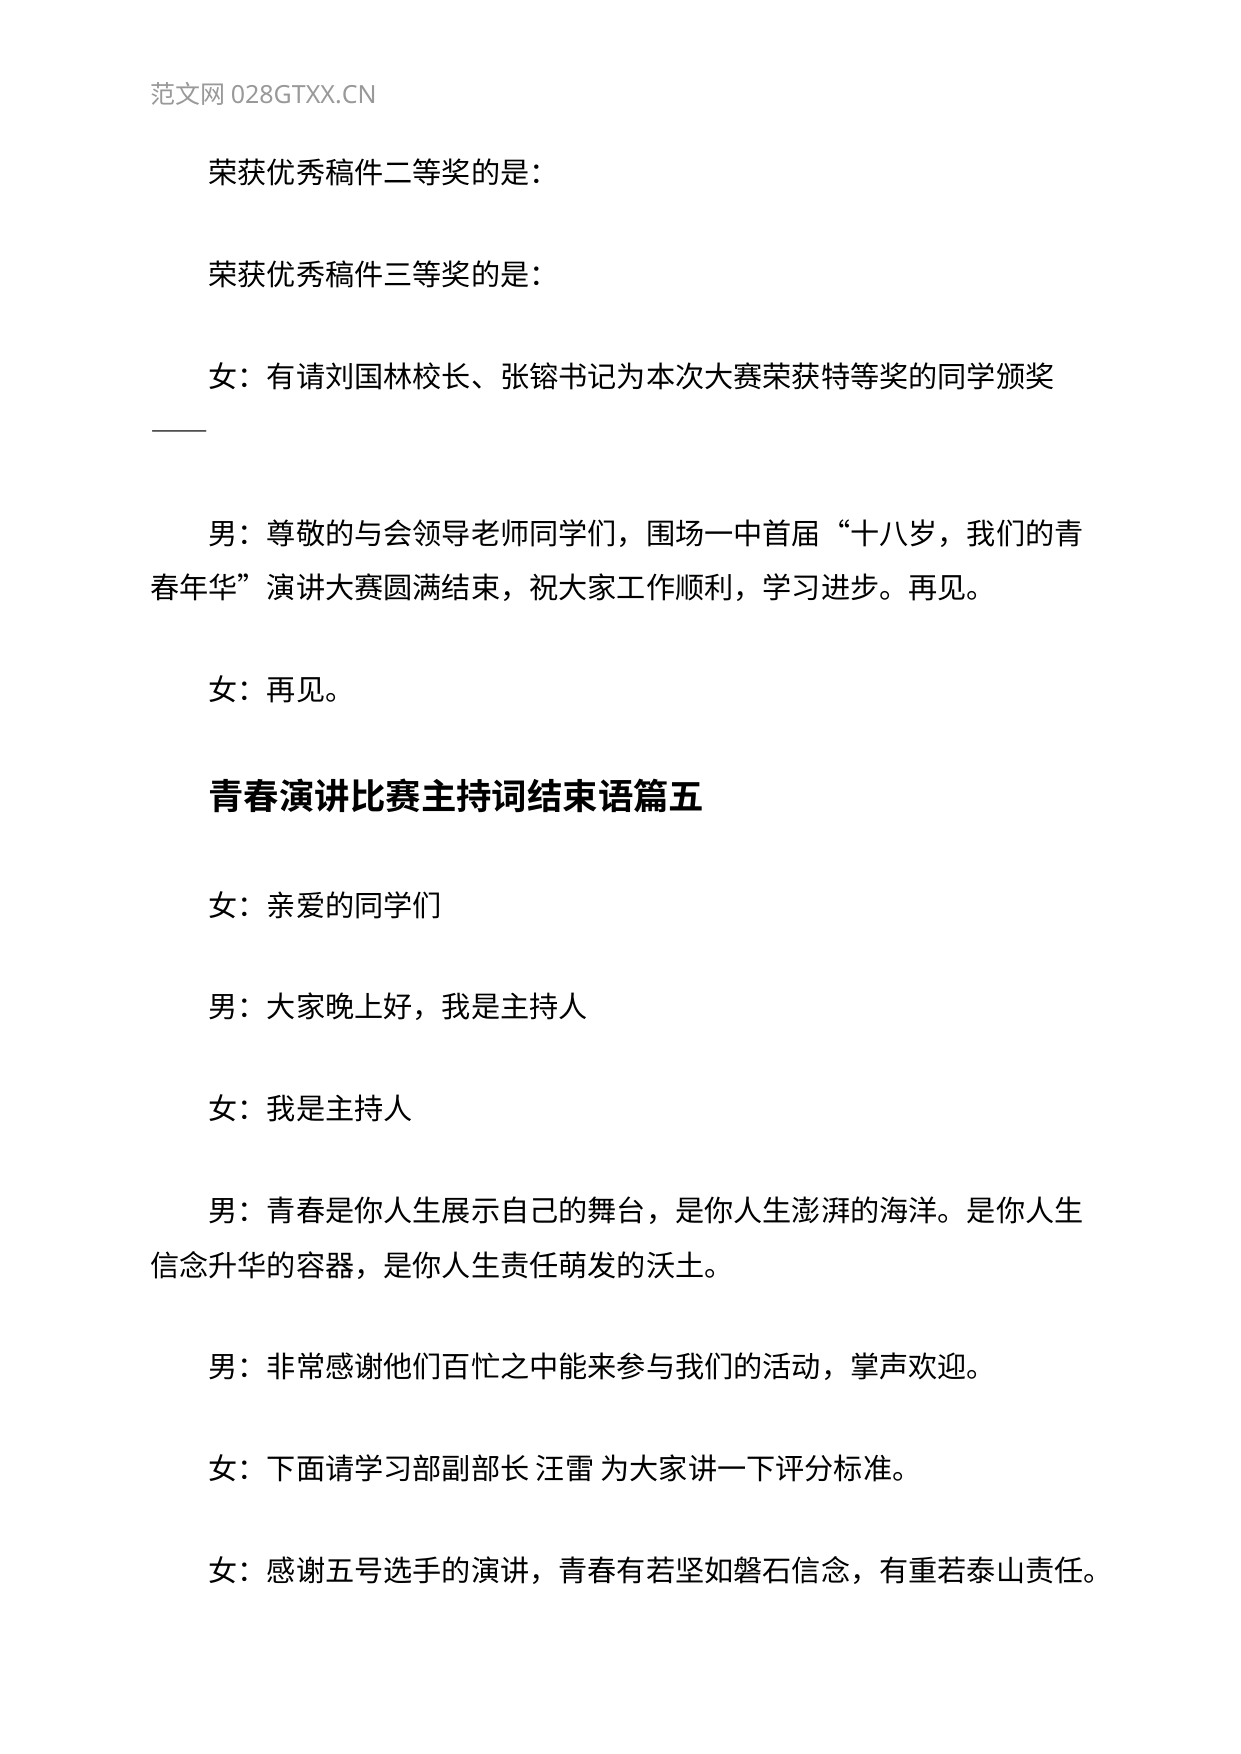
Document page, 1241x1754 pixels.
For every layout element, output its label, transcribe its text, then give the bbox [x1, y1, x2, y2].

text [150, 1548, 1090, 1590]
text 青春演讲比赛主持词结束语篇五 [150, 769, 1090, 820]
text 男：非常感谢他们百忙之中能来参与我们的活动，掌声欢迎。 [150, 1344, 1090, 1386]
text 男：尊敬的与会领导老师同学们，围场一中首届“十八岁，我们的青春年华”演讲大赛圆满结束，祝大家工作顺利，学习进步。再见。 [150, 510, 1090, 607]
text 女：下面请学习部副部长 汪雷 为大家讲一下评分标准。 [150, 1446, 1090, 1488]
text 女：亲爱的同学们 [150, 882, 1090, 924]
text 女：我是主持人 [150, 1086, 1090, 1128]
text 男：青春是你人生展示自己的舞台，是你人生澎湃的海洋。是你人生信念升华的容器，是你人生责任萌发的沃土。 [150, 1187, 1090, 1284]
text 女：再见。 [150, 667, 1090, 709]
text 男：大家晚上好，我是主持人 [150, 984, 1090, 1026]
text 荣获优秀稿件三等奖的是： [150, 252, 1090, 294]
text 女：有请刘国林校长、张镕书记为本次大赛荣获特等奖的同学颁奖—— [150, 353, 1090, 451]
text 荣获优秀稿件二等奖的是： [150, 150, 1090, 192]
